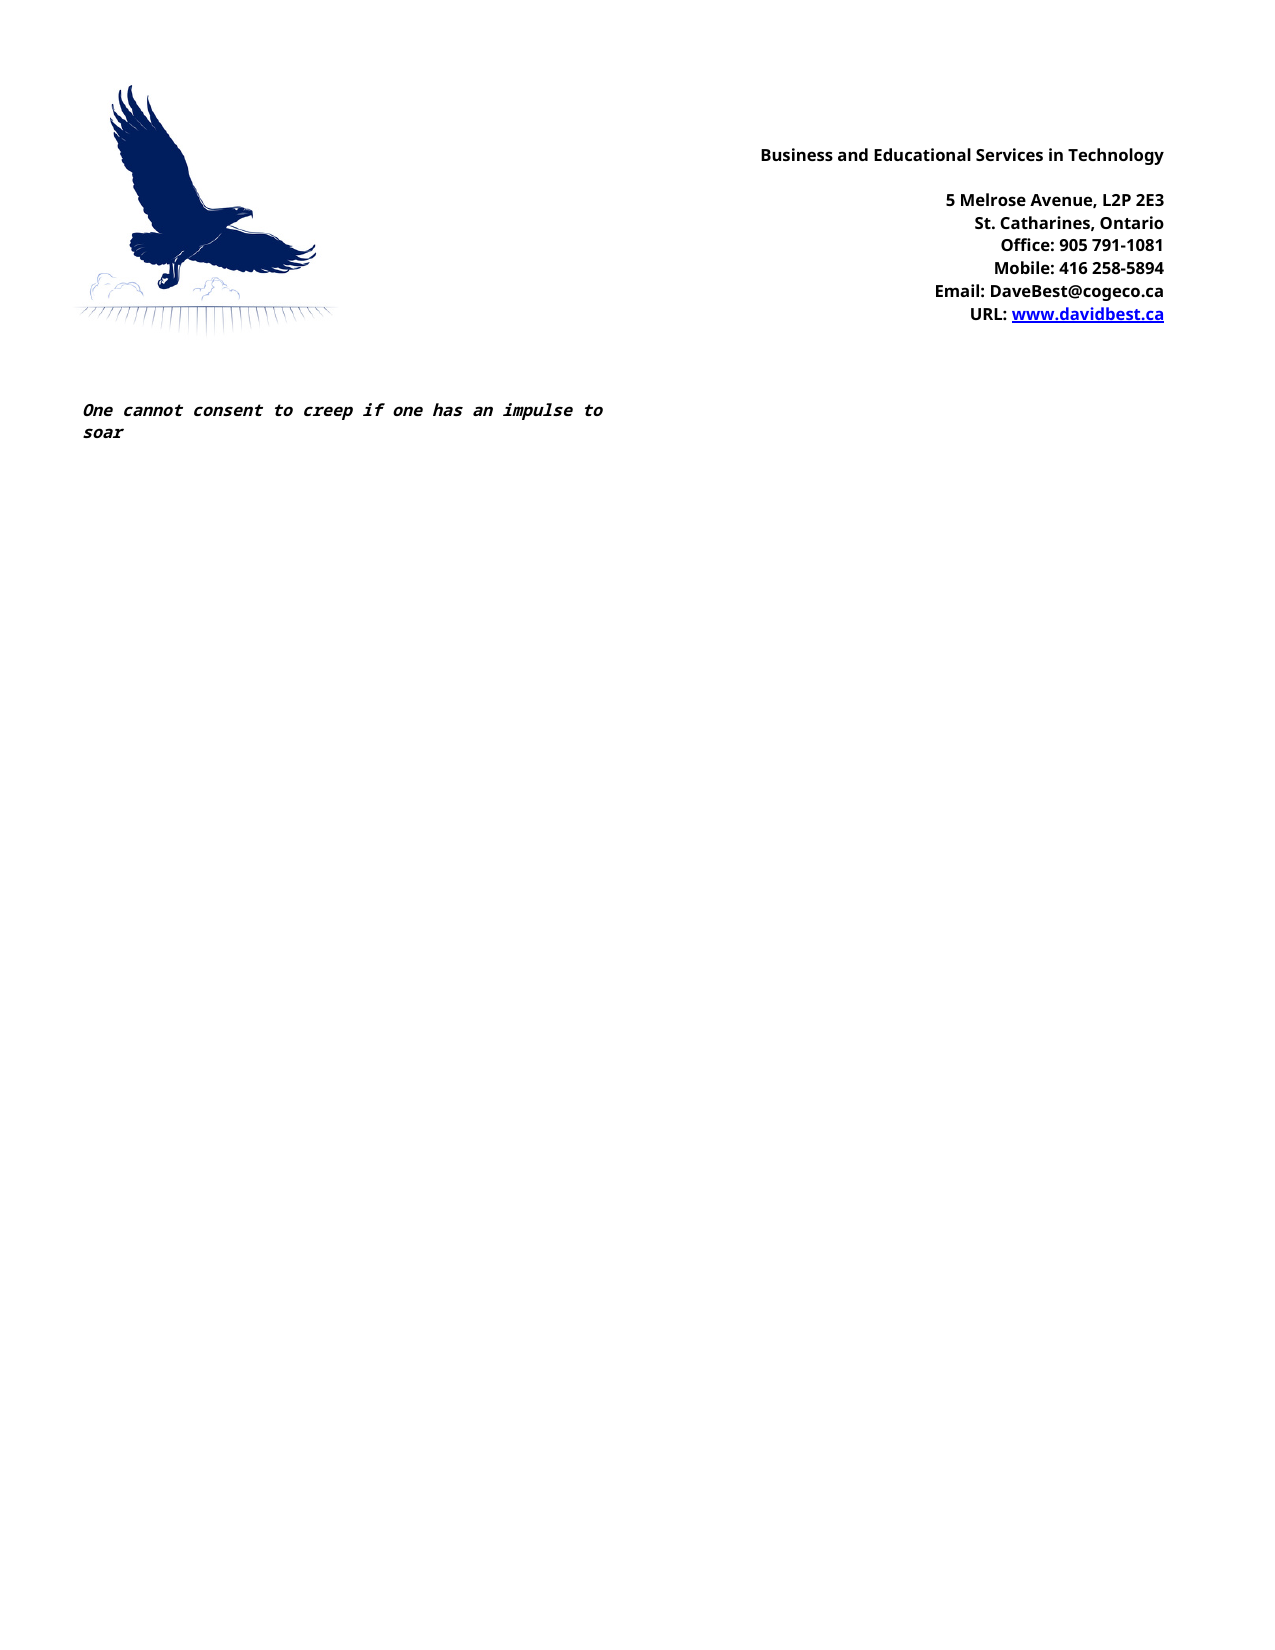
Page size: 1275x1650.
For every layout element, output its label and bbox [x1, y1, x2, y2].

picture [69, 75, 342, 347]
